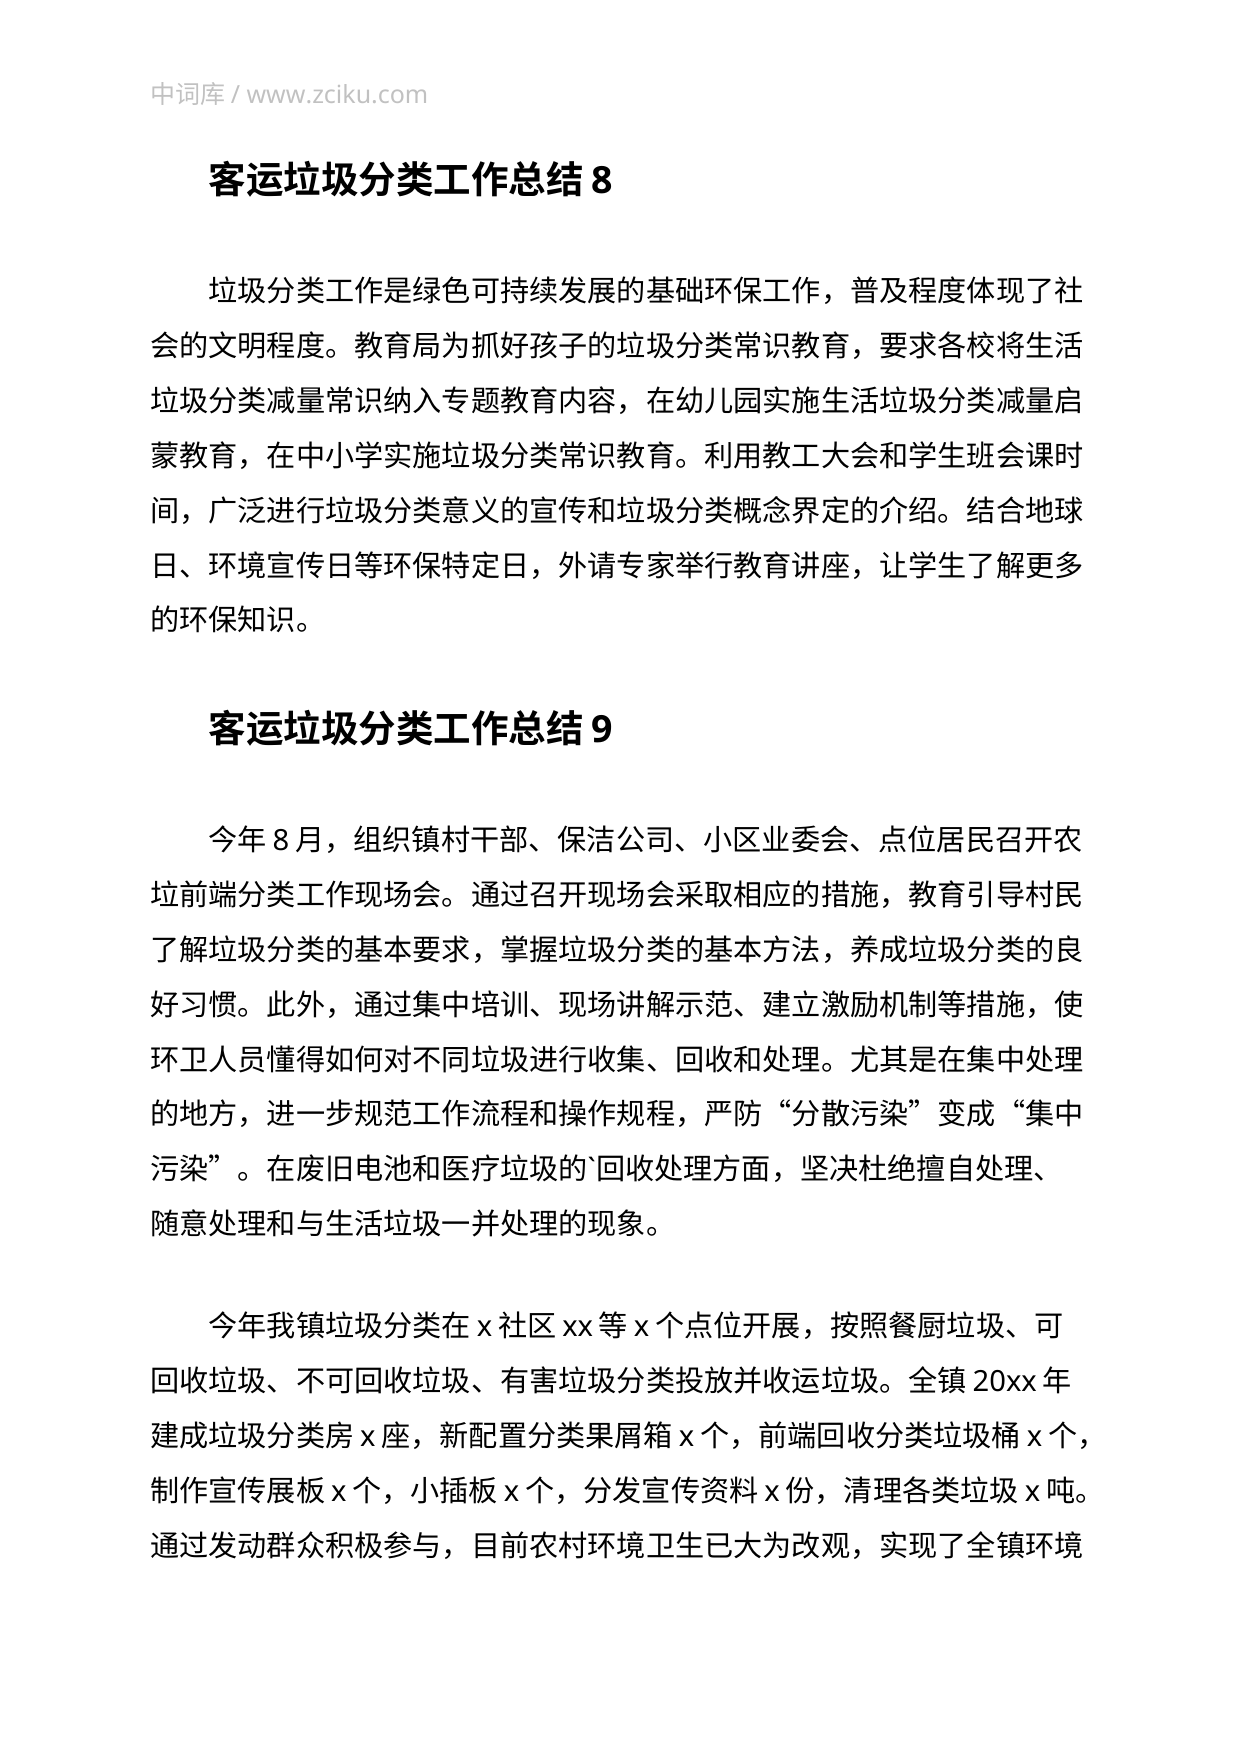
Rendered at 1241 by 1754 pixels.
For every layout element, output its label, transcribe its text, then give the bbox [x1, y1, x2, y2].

text 客运垃圾分类工作总结9 [150, 699, 1090, 753]
text 客运垃圾分类工作总结8 [150, 150, 1090, 204]
text 今年8月，组织镇村干部、保洁公司、小区业委会、点位居民召开农垃前端分类工作现场会。通过召开现场会采取相应的措施，教育引导村民了解垃圾分类的基本要求，掌握垃圾分类的基本方法，养成垃圾分类的良好习惯。此外，通过集中培训、现场讲解示范、建立激励机制等措施，使环卫人员懂得如何对不同垃圾进行收集、回收和处理。尤其是在集中处理的地方，进一步规范工作流程和操作规程，严防“分散污染”变成“集中污染”。在废旧电池和医疗垃圾的`回收处理方面，坚决杜绝擅自处理、随意处理和与生活垃圾一并处理的现象。 [150, 816, 1090, 1243]
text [150, 1303, 1090, 1565]
text 垃圾分类工作是绿色可持续发展的基础环保工作，普及程度体现了社会的文明程度。教育局为抓好孩子的垃圾分类常识教育，要求各校将生活垃圾分类减量常识纳入专题教育内容，在幼儿园实施生活垃圾分类减量启蒙教育，在中小学实施垃圾分类常识教育。利用教工大会和学生班会课时间，广泛进行垃圾分类意义的宣传和垃圾分类概念界定的介绍。结合地球日、环境宣传日等环保特定日，外请专家举行教育讲座，让学生了解更多的环保知识。 [150, 268, 1090, 639]
